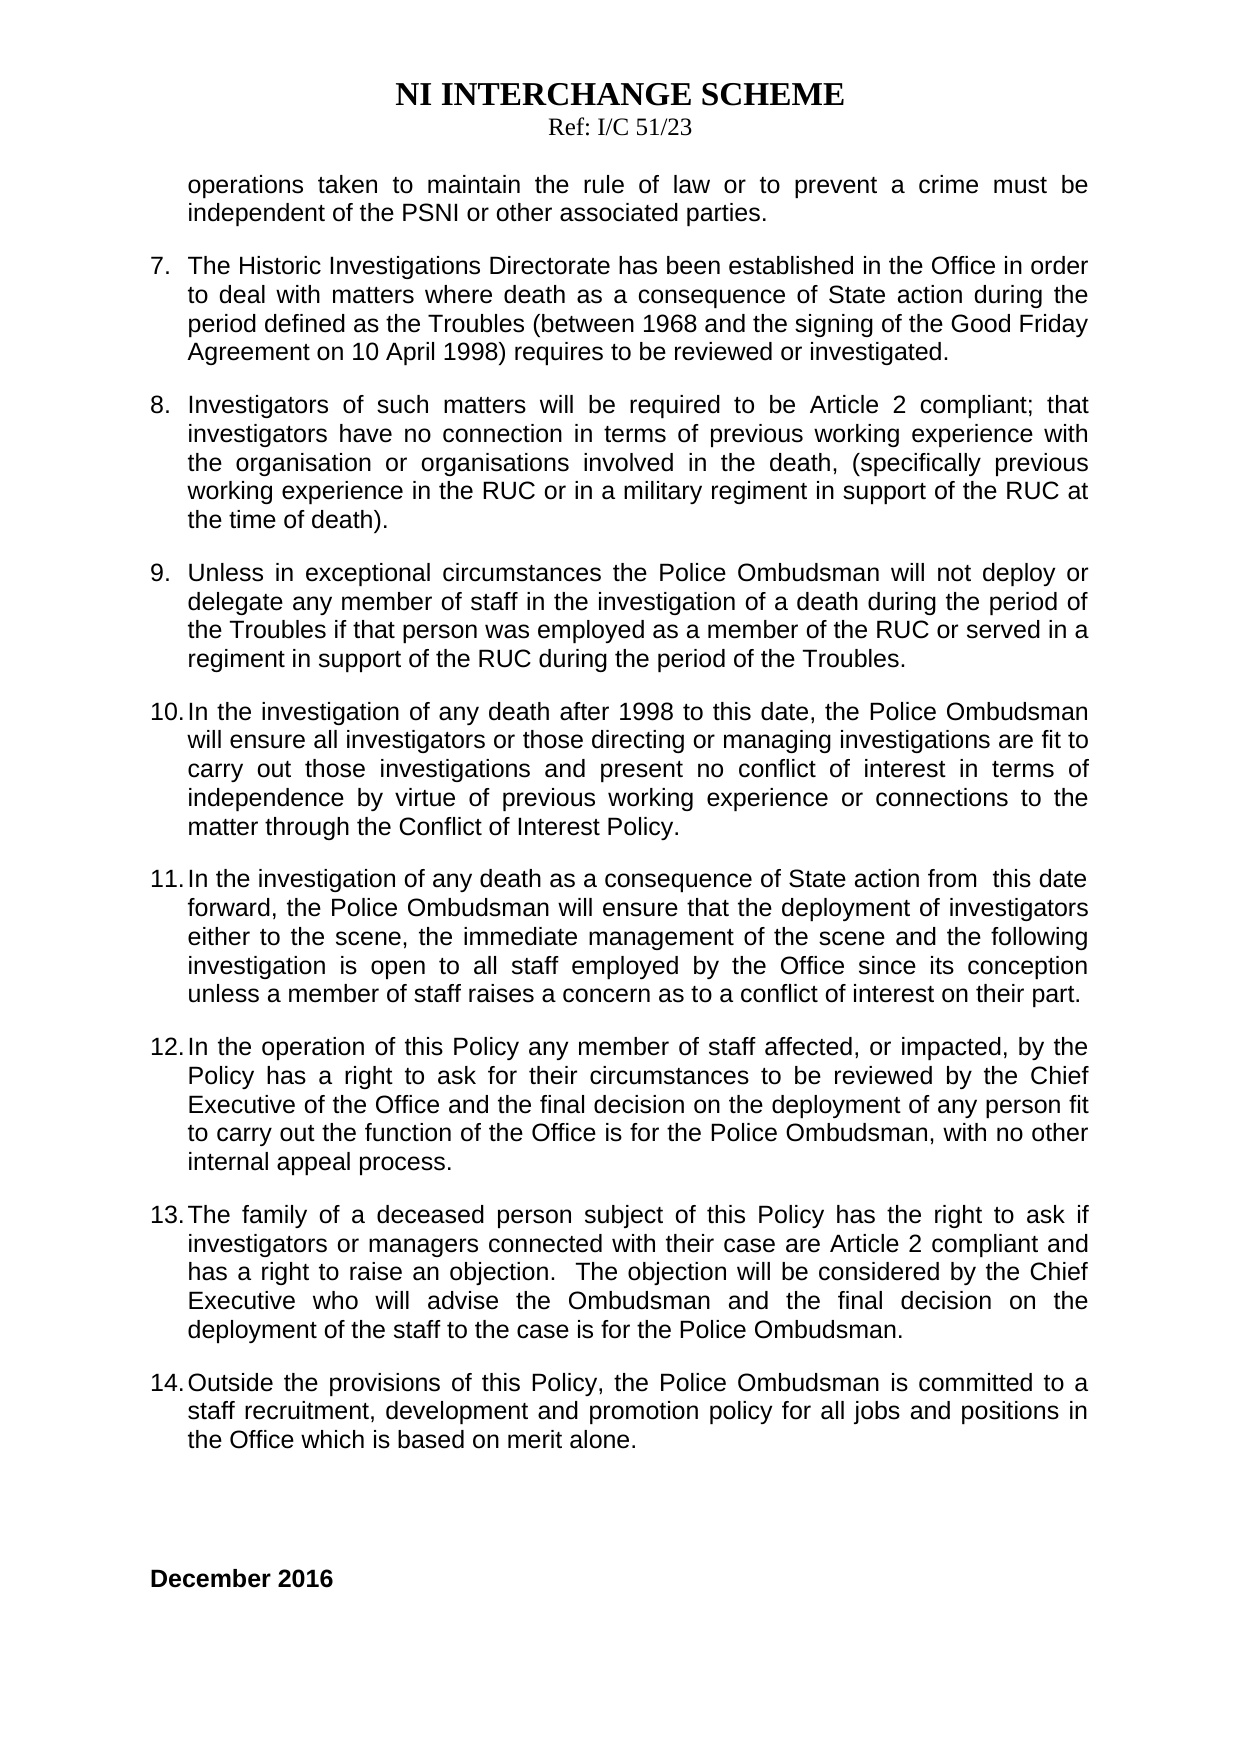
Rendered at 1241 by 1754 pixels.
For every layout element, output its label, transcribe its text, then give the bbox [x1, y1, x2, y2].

list Investigators of such matters will be required to be Article 2 compliant; that investigators have no connection in terms of previous working experience with the organisation or organisations involved in the death, (specifically previous working experience in the RUC or in a military regiment in support of the RUC at the time of death). [150, 390, 1090, 534]
list In the operation of this Policy any member of staff affected, or impacted, by the Policy has a right to ask for their circumstances to be reviewed by the Chief Executive of the Office and the final decision on the deployment of any person fit to carry out the function of the Office is for the Police Ombudsman, with no other internal appeal process. [150, 1032, 1090, 1176]
list In the investigation of any death after 1998 to this date, the Police Ombudsman will ensure all investigators or those directing or managing investigations are fit to carry out those investigations and present no conflict of interest in terms of independence by virtue of previous working experience or connections to the matter through the Conflict of Interest Policy. [150, 697, 1090, 840]
list Outside the provisions of this Policy, the Police Ombudsman is committed to a staff recruitment, development and promotion policy for all jobs and positions in the Office which is based on merit alone. [150, 1367, 1090, 1454]
list Unless in exceptional circumstances the Police Ombudsman will not deploy or delegate any member of staff in the investigation of a death during the period of the Troubles if that person was employed as a member of the RUC or served in a regiment in support of the RUC during the period of the Troubles. [150, 558, 1090, 673]
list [150, 169, 1090, 227]
list The family of a deceased person subject of this Policy has the right to ask if investigators or managers connected with their case are Article 2 compliant and has a right to raise an objection. The objection will be considered by the Chief Executive who will advise the Ombudsman and the final decision on the deployment of the staff to the case is for the Police Ombudsman. [150, 1200, 1090, 1343]
list In the investigation of any death as a consequence of State action from this date forward, the Police Ombudsman will ensure that the deployment of investigators either to the scene, the immediate management of the scene and the following investigation is open to all staff employed by the Office since its conception unless a member of staff raises a concern as to a conflict of interest on their part. [150, 864, 1090, 1008]
list The Historic Investigations Directorate has been established in the Office in order to deal with matters where death as a consequence of State action during the period defined as the Troubles (between 1968 and the signing of the Good Friday Agreement on 10 April 1998) requires to be reviewed or investigated. [150, 251, 1090, 366]
text December 2016 [150, 1564, 1090, 1593]
